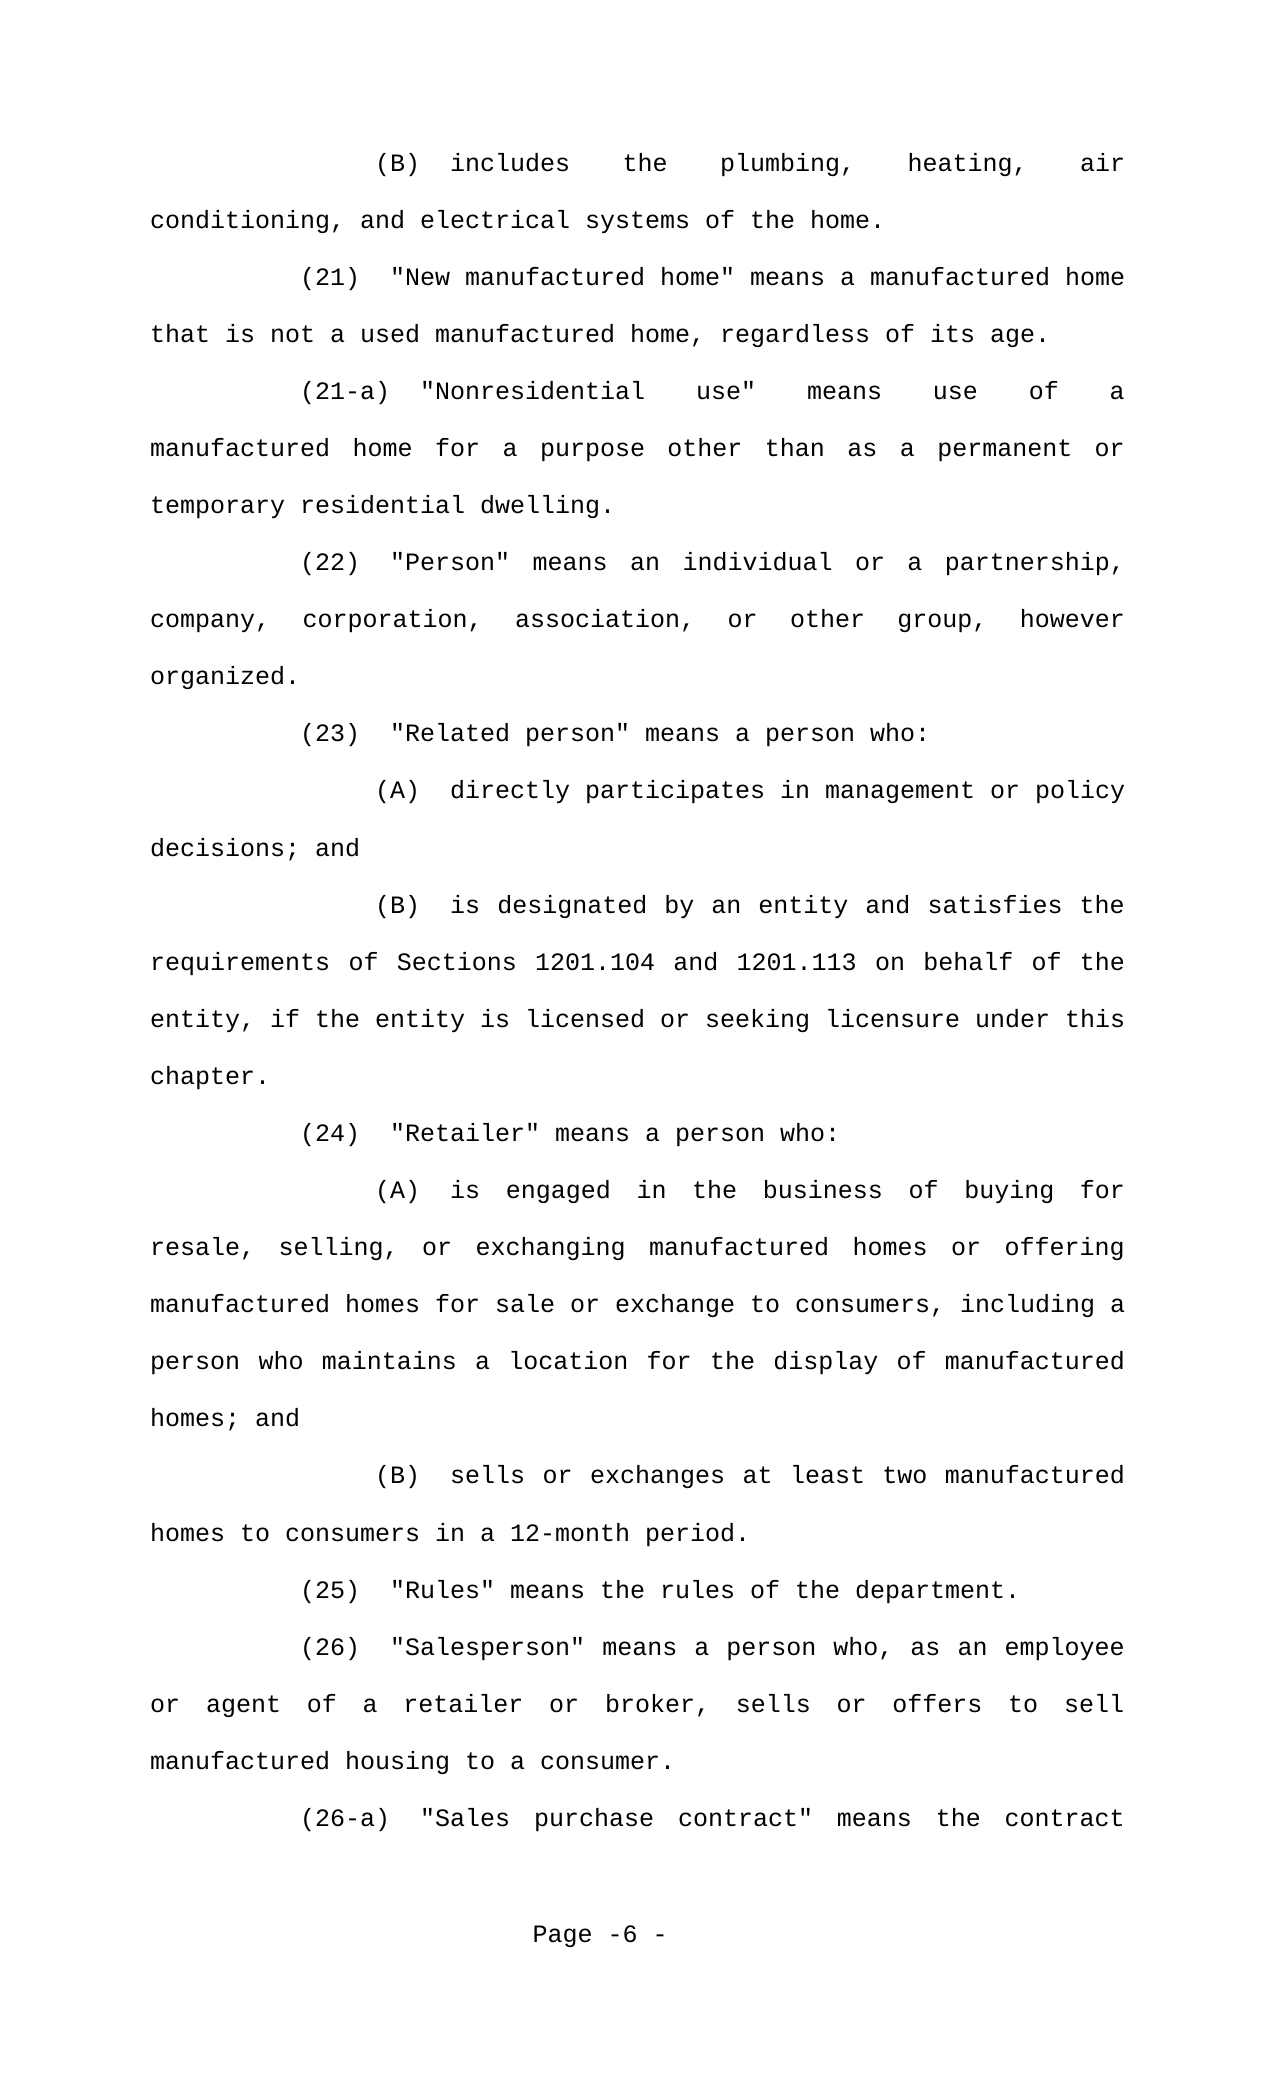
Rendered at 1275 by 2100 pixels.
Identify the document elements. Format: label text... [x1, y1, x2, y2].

text (21) "New manufactured home" means a manufactured home that is not a used manufactured home, regardless of its age. [150, 264, 1125, 350]
text (23) "Related person" means a person who: [150, 721, 1125, 749]
text (B) includes the plumbing, heating, air conditioning, and electrical systems of the home. [150, 150, 1125, 236]
text (B) is designated by an entity and satisfies the requirements of Sections 1201.104 and 1201.113 on behalf of the entity, if the entity is licensed or seeking licensure under this chapter. [150, 892, 1125, 1092]
text (A) directly participates in management or policy decisions; and [150, 778, 1125, 863]
text (24) "Retailer" means a person who: [150, 1120, 1125, 1149]
text (B) sells or exchanges at least two manufactured homes to consumers in a 12-month period. [150, 1463, 1125, 1548]
text (26-a) "Sales purchase contract" means the contract between a retailer and a consumer for the purchase of a manufactured home from the retailer. [150, 1805, 1125, 1834]
text (26) "Salesperson" means a person who, as an employee or agent of a retailer or broker, sells or offers to sell manufactured housing to a consumer. [150, 1634, 1125, 1777]
text (25) "Rules" means the rules of the department. [150, 1577, 1125, 1606]
text (21-a) "Nonresidential use" means use of a manufactured home for a purpose other than as a permanent or temporary residential dwelling. [150, 378, 1125, 521]
text (A) is engaged in the business of buying for resale, selling, or exchanging manufactured homes or offering manufactured homes for sale or exchange to consumers, including a person who maintains a location for the display of manufactured homes; and [150, 1177, 1125, 1434]
text (22) "Person" means an individual or a partnership, company, corporation, association, or other group, however organized. [150, 549, 1125, 692]
